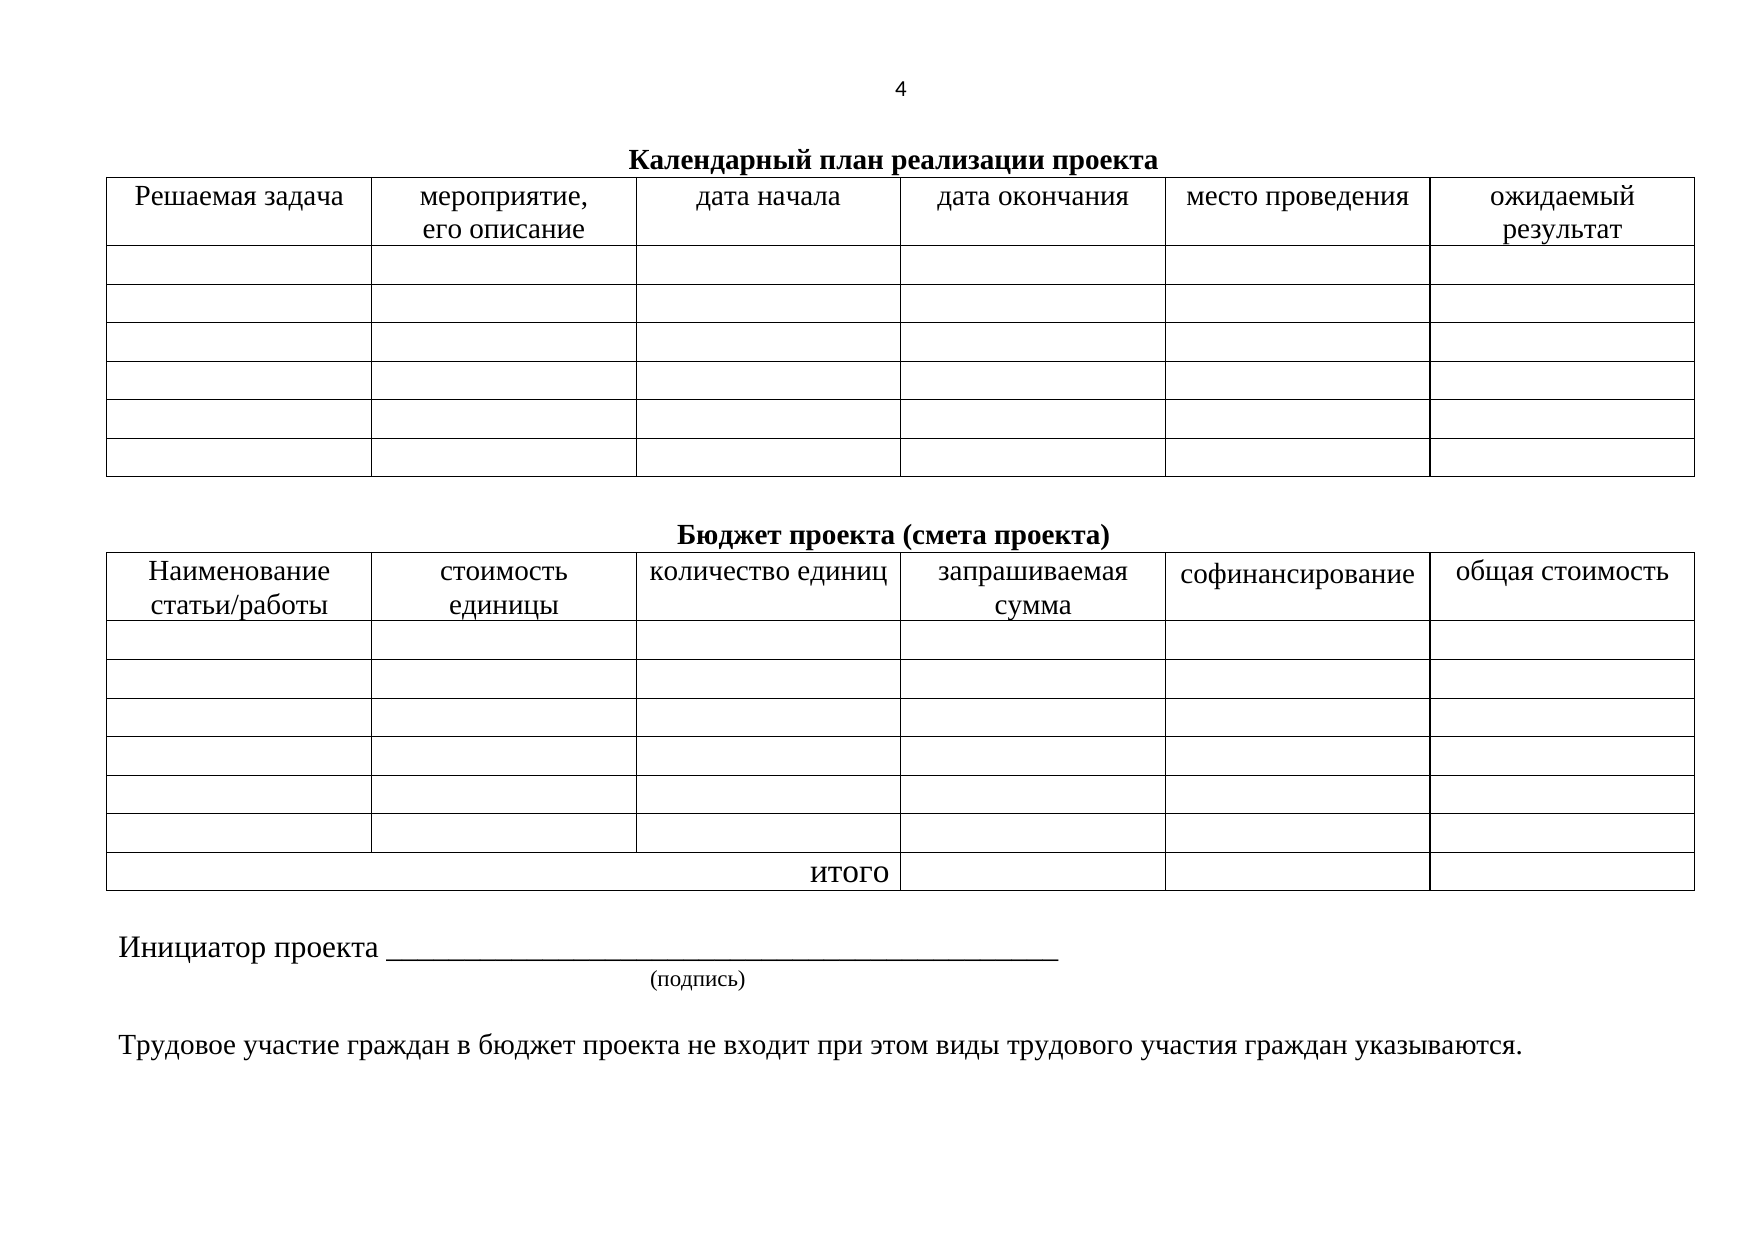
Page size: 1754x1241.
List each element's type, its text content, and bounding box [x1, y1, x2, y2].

table_cell [1431, 737, 1694, 774]
table_cell [1431, 621, 1694, 659]
table_cell [107, 737, 371, 774]
table_cell [1431, 400, 1694, 438]
text Трудовое участие граждан в бюджет проекта не входит при этом виды трудового участия граждан указываются. [118, 1027, 1683, 1060]
table_cell [901, 362, 1165, 399]
table_cell [901, 400, 1165, 438]
table_cell стоимость единицы [372, 553, 636, 620]
table_cell [1166, 400, 1429, 438]
table_cell [1431, 285, 1694, 322]
table_cell [1431, 362, 1694, 399]
table_cell [637, 737, 900, 774]
table_cell [1166, 285, 1429, 322]
table_cell [1166, 776, 1429, 813]
table_cell [1431, 246, 1694, 283]
table_cell [372, 737, 636, 774]
table_cell [1431, 814, 1694, 852]
table_cell [107, 246, 371, 283]
table_cell дата начала [637, 178, 900, 245]
table_cell [372, 439, 636, 476]
table_cell [107, 323, 371, 361]
table_cell [1166, 323, 1429, 361]
table_cell [901, 776, 1165, 813]
table_cell [901, 660, 1165, 697]
table_cell количество единиц [637, 553, 900, 620]
table_cell [901, 853, 1165, 890]
text Инициатор проекта ___________________________________________ [118, 929, 1683, 964]
table_cell [637, 660, 900, 697]
table_cell [1166, 699, 1429, 736]
table_cell [637, 285, 900, 322]
table_header Бюджет проекта (смета проекта) [107, 515, 1694, 552]
table_cell софинансирование [1166, 553, 1429, 620]
table_cell [1166, 660, 1429, 697]
table_cell [107, 285, 371, 322]
table_cell [372, 699, 636, 736]
table_cell [1431, 660, 1694, 697]
table_cell [372, 621, 636, 659]
table_cell [637, 814, 900, 852]
table_cell [372, 362, 636, 399]
table_cell мероприятие, его описание [372, 178, 636, 245]
table_cell [901, 621, 1165, 659]
table_cell [901, 285, 1165, 322]
table_cell [637, 621, 900, 659]
table_cell [107, 400, 371, 438]
table_cell общая стоимость [1431, 553, 1694, 620]
table_cell [637, 246, 900, 283]
table_cell [1166, 814, 1429, 852]
table_cell [1166, 246, 1429, 283]
table_cell [637, 400, 900, 438]
table_cell [637, 776, 900, 813]
table_cell [1166, 853, 1429, 890]
table_cell [637, 699, 900, 736]
table_cell [107, 660, 371, 697]
table_header Календарный план реализации проекта [107, 139, 1694, 177]
table_cell ожидаемый результат [1431, 178, 1694, 245]
table_cell Наименование статьи/работы [107, 553, 371, 620]
table_cell место проведения [1166, 178, 1429, 245]
table_cell [1431, 439, 1694, 476]
table_cell запрашиваемая сумма [901, 553, 1165, 620]
table_cell [372, 400, 636, 438]
table_cell [1431, 776, 1694, 813]
table_cell [637, 362, 900, 399]
table_cell итого [107, 853, 900, 890]
table_cell [1431, 323, 1694, 361]
table_cell [107, 621, 371, 659]
table_cell [637, 439, 900, 476]
table_cell [107, 776, 371, 813]
table_cell [372, 776, 636, 813]
table_cell [1166, 439, 1429, 476]
table_cell [901, 323, 1165, 361]
table_cell [1431, 853, 1694, 890]
table_cell [637, 323, 900, 361]
table_cell [107, 814, 371, 852]
table_cell [901, 737, 1165, 774]
table_cell [107, 439, 371, 476]
table_cell [901, 439, 1165, 476]
table_cell [372, 814, 636, 852]
table_cell [372, 323, 636, 361]
text (подпись) [118, 964, 1683, 991]
table_cell [901, 814, 1165, 852]
table_cell [1166, 621, 1429, 659]
table_cell дата окончания [901, 178, 1165, 245]
table_cell [372, 285, 636, 322]
table_cell Решаемая задача [107, 178, 371, 245]
table_cell [901, 699, 1165, 736]
table_cell [1431, 699, 1694, 736]
table_cell [901, 246, 1165, 283]
table_cell [1166, 362, 1429, 399]
table_cell [1166, 737, 1429, 774]
table_cell [372, 660, 636, 697]
table_cell [107, 699, 371, 736]
table_cell [372, 246, 636, 283]
table_cell [107, 362, 371, 399]
